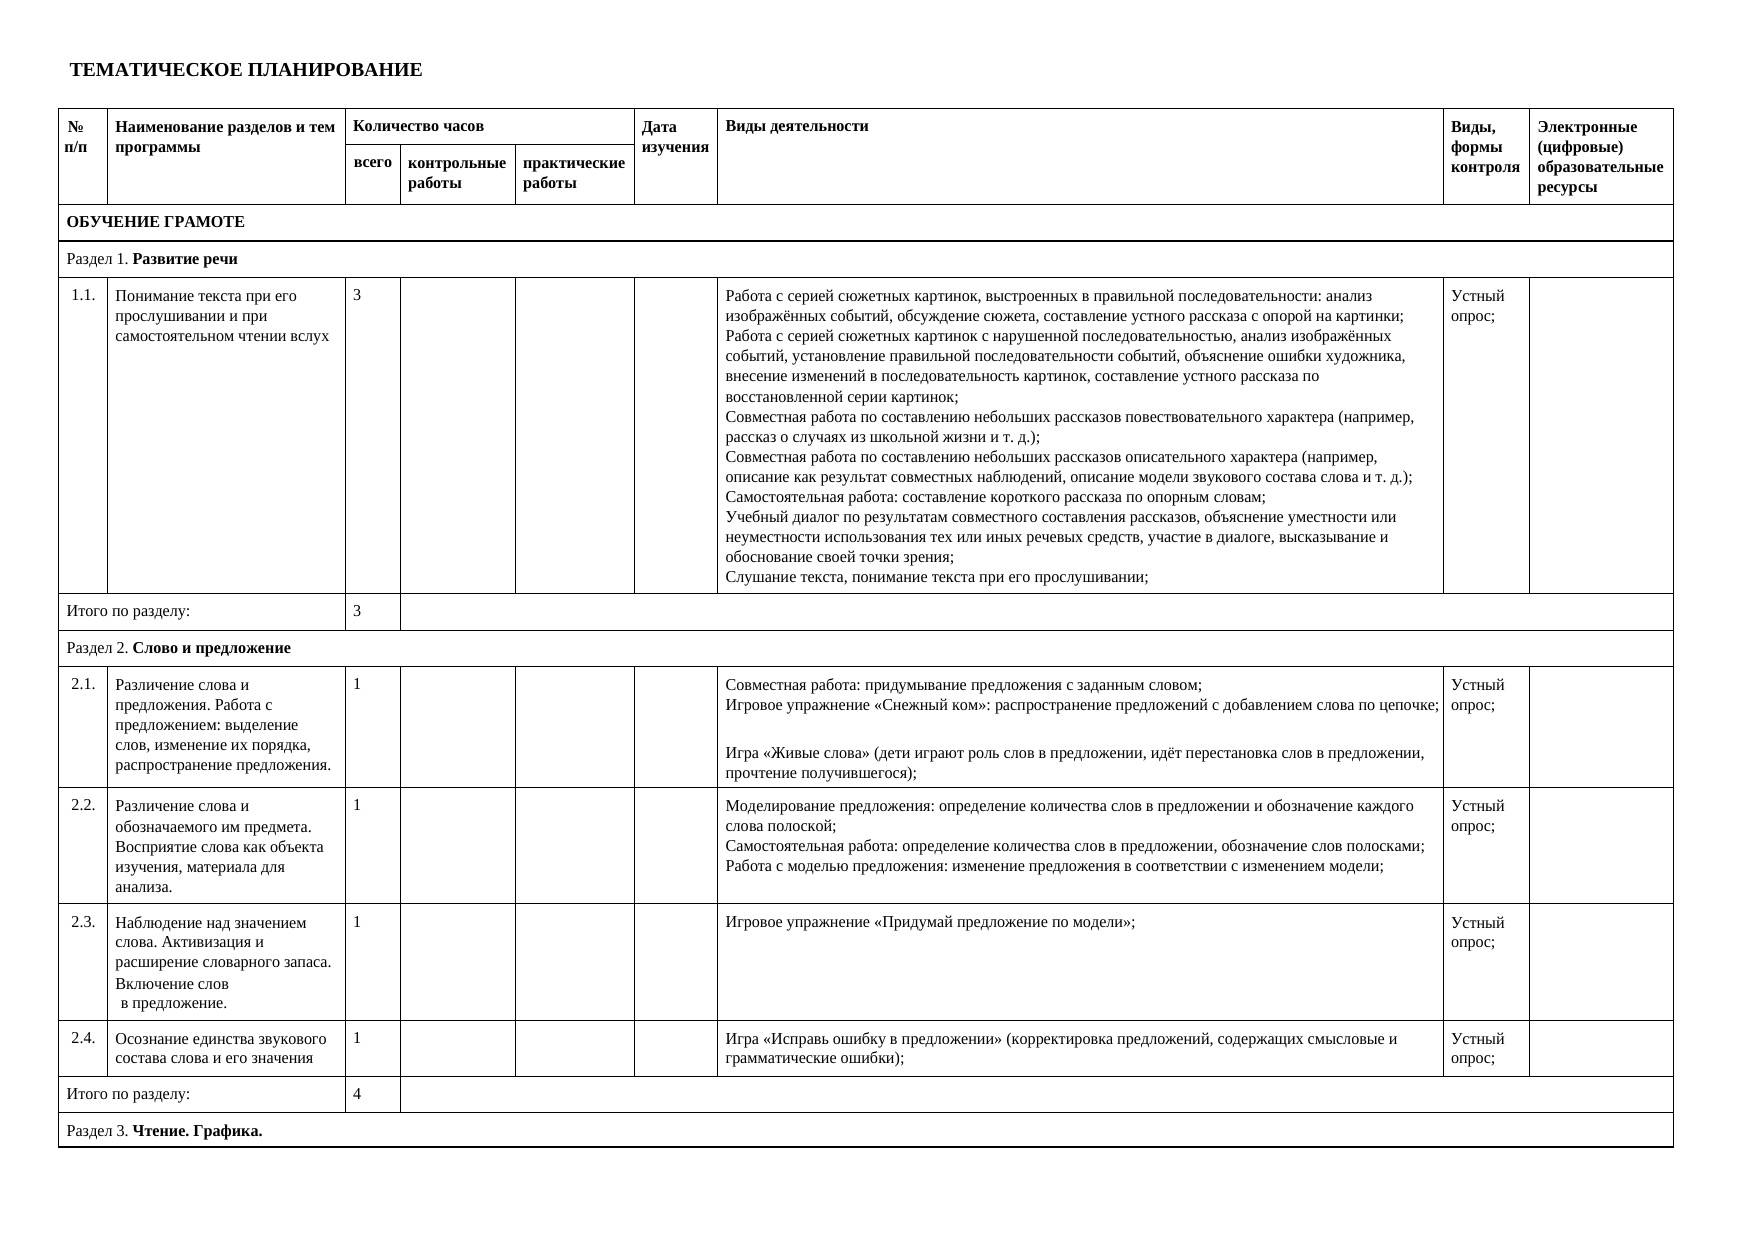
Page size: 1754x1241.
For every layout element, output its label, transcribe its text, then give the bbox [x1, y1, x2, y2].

table_cell [635, 278, 717, 593]
table_cell Наблюдение над значением слова. Активизация и расширение словарного запаса. Включение слов в предложение. [108, 904, 345, 1020]
table_cell 1.1. [59, 278, 107, 593]
table_cell Игровое упражнение «Придумай предложение по модели»; [718, 904, 1443, 1020]
table_cell [635, 788, 717, 903]
table_cell Понимание текста при его прослушивании и при самостоятельном чтении вслух [108, 278, 345, 593]
table_cell Моделирование предложения: определение количества слов в предложении и обозначение каждого слова полоской; Самостоятельная работа: определение количества слов в предложении, обозначение слов полосками; Работа с моделью предложения: изменение предложения в соответствии с изменением модели; [718, 788, 1443, 903]
table_cell [516, 278, 634, 593]
table_cell 3 [346, 594, 400, 629]
table_cell [516, 667, 634, 787]
table_cell Устный опрос; [1444, 904, 1529, 1020]
table_cell Раздел 1. Развитие речи [59, 242, 1673, 277]
table_cell Устный опрос; [1444, 667, 1529, 787]
table_header № п/п [59, 109, 107, 204]
table_cell [516, 788, 634, 903]
table_cell [401, 278, 515, 593]
table_cell Итого по разделу: [59, 1077, 345, 1112]
table_cell Игра «Исправь ошибку в предложении» (корректировка предложений, содержащих смысловые и грамматические ошибки); [718, 1021, 1443, 1076]
table_cell [635, 904, 717, 1020]
table_header Виды, формы контроля [1444, 109, 1529, 204]
table_cell [516, 904, 634, 1020]
table_cell Раздел 3. Чтение. Графика. [59, 1113, 1673, 1146]
table_cell [401, 1021, 515, 1076]
table_cell [1530, 278, 1673, 593]
table_cell 1 [346, 904, 400, 1020]
table_cell 1 [346, 667, 400, 787]
table_cell Итого по разделу: [59, 594, 345, 629]
table_header Электронные (цифровые) образовательные ресурсы [1530, 109, 1673, 204]
table_cell [401, 788, 515, 903]
table_cell 2.1. [59, 667, 107, 787]
table_header Количество часов [346, 109, 634, 144]
table_cell всего [346, 145, 400, 204]
table_cell Совместная работа: придумывание предложения с заданным словом; Игровое упражнение «Снежный ком»: распространение предложений с добавлением слова по цепочке; Игра «Живые слова» (дети играют роль слов в предложении, идёт перестановка слов в предложении, прочтение получившегося); [718, 667, 1443, 787]
table_cell Раздел 2. Слово и предложение [59, 631, 1673, 666]
table_cell Устный опрос; [1444, 788, 1529, 903]
table_cell [401, 1077, 1673, 1112]
table_header Наименование разделов и тем программы [108, 109, 345, 204]
table_cell Устный опрос; [1444, 1021, 1529, 1076]
table_cell Различение слова и обозначаемого им предмета. Восприятие слова как объекта изучения, материала для анализа. [108, 788, 345, 903]
table_cell 1 [346, 1021, 400, 1076]
table_cell 2.4. [59, 1021, 107, 1076]
table_cell Работа с серией сюжетных картинок, выстроенных в правильной последовательности: анализ изображённых событий, обсуждение сюжета, составление устного рассказа с опорой на картинки; Работа с серией сюжетных картинок с нарушенной последовательностью, анализ изображённых событий, установление правильной последовательности событий, объяснение ошибки художника, внесение изменений в последовательность картинок, составление устного рассказа по восстановленной серии картинок; Совместная работа по составлению небольших рассказов повествовательного характера (например, рассказ о случаях из школьной жизни и т. д.); Совместная работа по составлению небольших рассказов описательного характера (например, описание как результат совместных наблюдений, описание модели звукового состава слова и т. д.); Самостоятельная работа: составление короткого рассказа по опорным словам; Учебный диалог по результатам совместного составления рассказов, объяснение уместности или неуместности использования тех или иных речевых средств, участие в диалоге, высказывание и обоснование своей точки зрения; Слушание текста, понимание текста при его прослушивании; [718, 278, 1443, 593]
table_cell [401, 594, 1673, 629]
table_cell [1530, 667, 1673, 787]
table_cell 3 [346, 278, 400, 593]
table_cell [516, 1021, 634, 1076]
table_cell 4 [346, 1077, 400, 1112]
table_cell практические работы [516, 145, 634, 204]
table_cell [635, 1021, 717, 1076]
table_cell [635, 667, 717, 787]
table_header Дата изучения [635, 109, 717, 204]
table_cell 2.3. [59, 904, 107, 1020]
table_cell контрольные работы [401, 145, 515, 204]
table_cell 1 [346, 788, 400, 903]
table_header Виды деятельности [718, 109, 1443, 204]
table_cell [1530, 1021, 1673, 1076]
table_cell [401, 904, 515, 1020]
table_cell Устный опрос; [1444, 278, 1529, 593]
table_cell ОБУЧЕНИЕ ГРАМОТЕ [59, 205, 1673, 240]
table_cell Различение слова и предложения. Работа с предложением: выделение слов, изменение их порядка, распространение предложения. [108, 667, 345, 787]
table_cell [401, 667, 515, 787]
text ТЕМАТИЧЕСКОЕ ПЛАНИРОВАНИЕ [69, 59, 1687, 81]
table_cell Осознание единства звукового состава слова и его значения [108, 1021, 345, 1076]
table_cell [1530, 788, 1673, 903]
table_cell [1530, 904, 1673, 1020]
table_cell 2.2. [59, 788, 107, 903]
